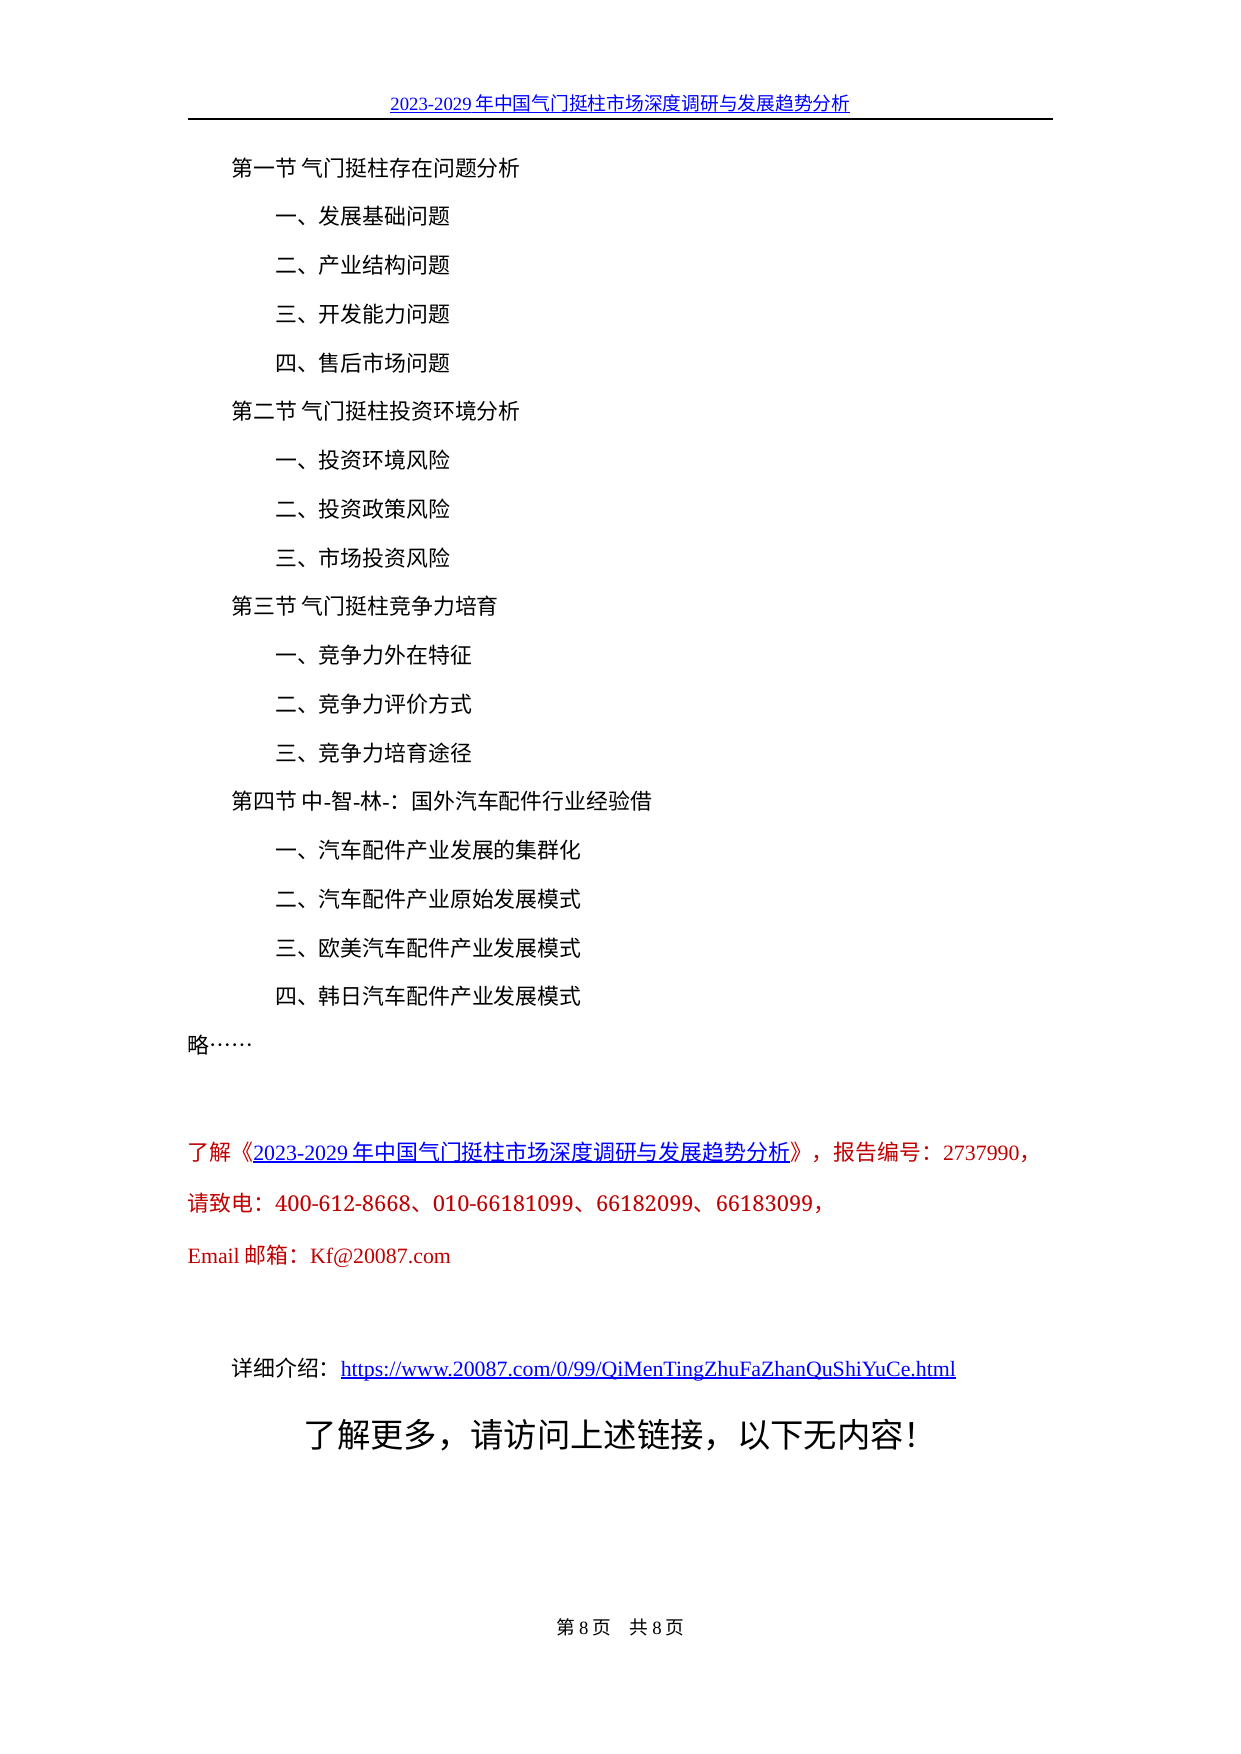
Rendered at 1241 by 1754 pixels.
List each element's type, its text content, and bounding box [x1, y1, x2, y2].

title 了解更多，请访问上述链接，以下无内容！ [187, 1400, 1053, 1465]
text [187, 150, 1053, 1060]
text 详细介绍：https://www.20087.com/0/99/QiMenTingZhuFaZhanQuShiYuCe.html [187, 1350, 1053, 1383]
text Email邮箱：Kf@20087.com [187, 1237, 1053, 1270]
text 请致电：400-612-8668、010-66181099、66182099、66183099， [187, 1186, 1053, 1218]
text 了解《2023-2029年中国气门挺柱市场深度调研与发展趋势分析》，报告编号：2737990， [187, 1134, 1053, 1167]
